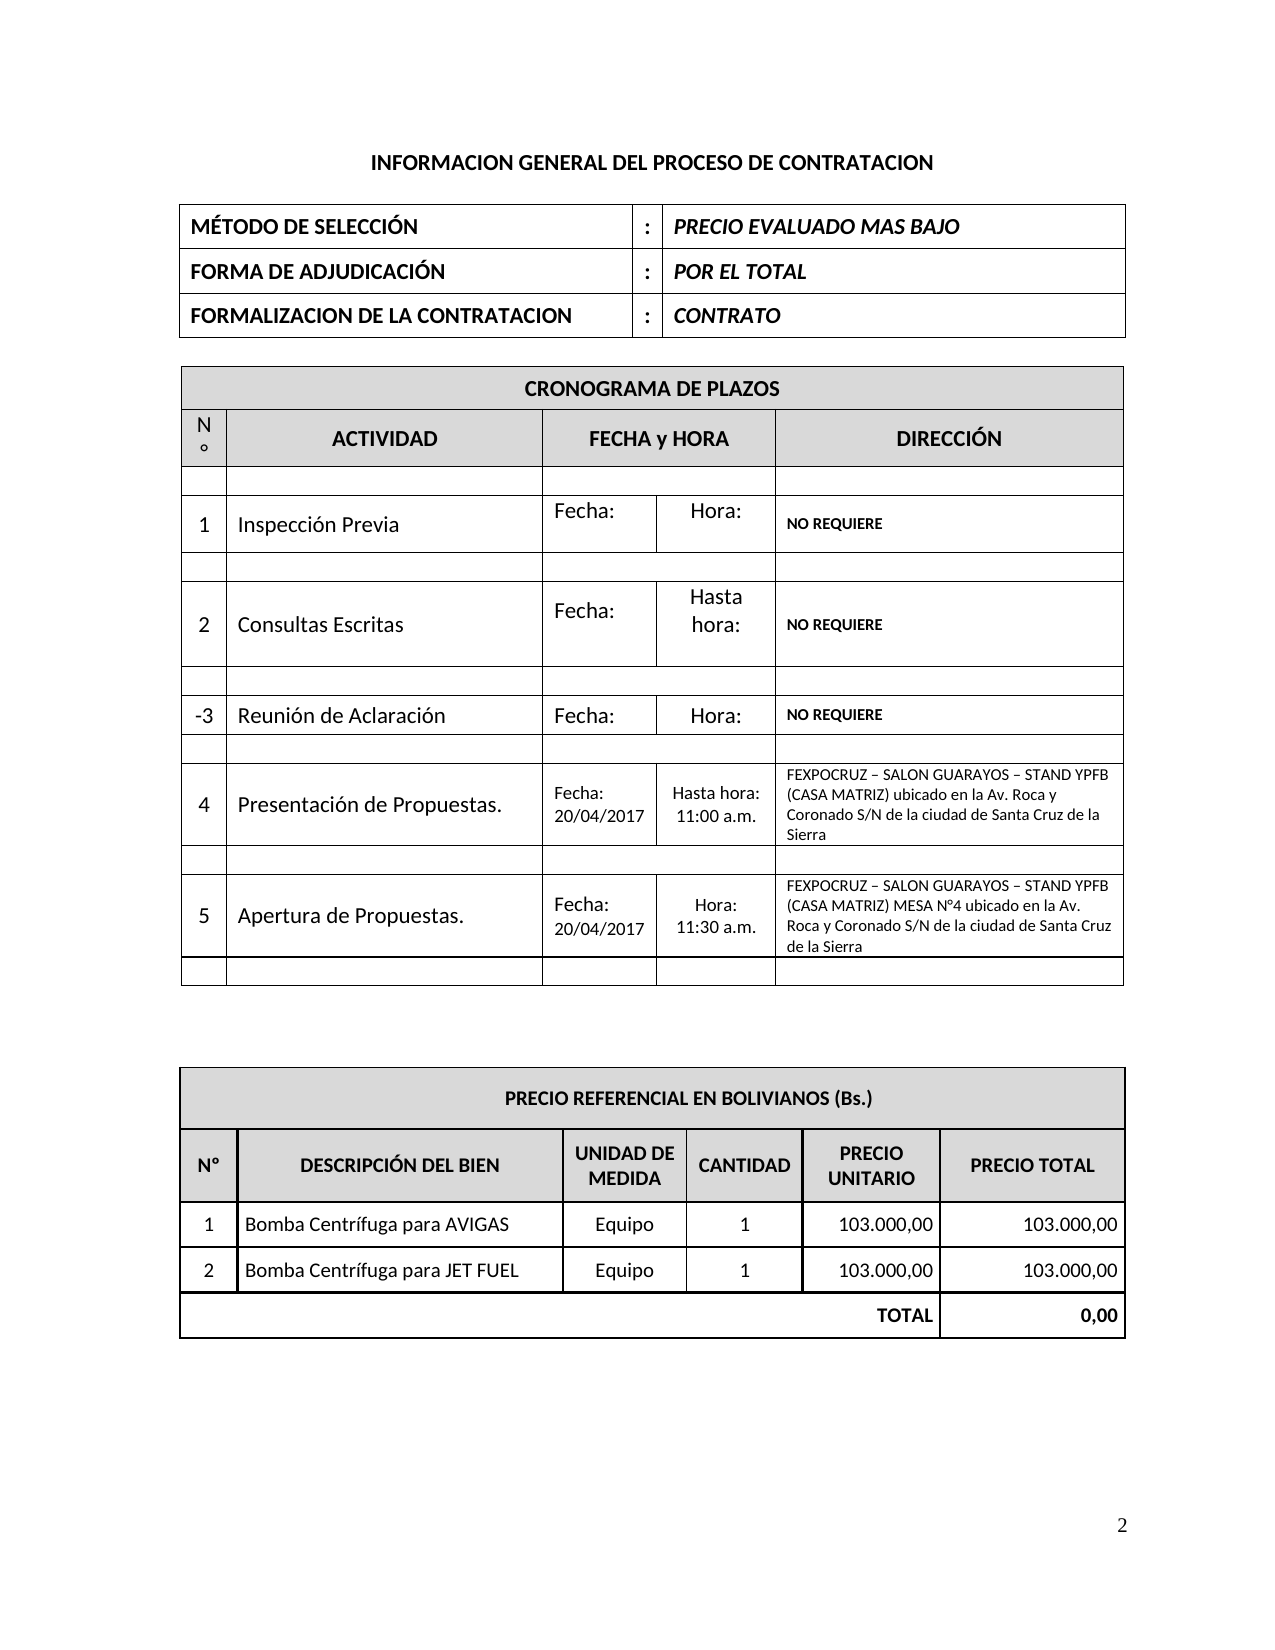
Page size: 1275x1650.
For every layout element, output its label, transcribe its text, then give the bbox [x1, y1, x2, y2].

table_cell [182, 958, 226, 985]
table_cell Fecha: 20/04/2017 [543, 875, 656, 956]
table_cell [543, 735, 775, 763]
table_cell [776, 735, 1123, 763]
table_cell DIRECCIÓN [776, 410, 1123, 466]
table_cell FEXPOCRUZ – SALON GUARAYOS – STAND YPFB (CASA MATRIZ) ubicado en la Av. Roca y Coronado S/N de la ciudad de Santa Cruz de la Sierra [776, 764, 1123, 845]
table_cell 1 [181, 1203, 236, 1246]
table_cell Equipo [564, 1203, 686, 1246]
table_cell 1 [687, 1248, 801, 1291]
table_cell Reunión de Aclaración [227, 696, 542, 734]
table_cell -3 [182, 696, 226, 734]
table_cell Nº [181, 1130, 236, 1201]
table_cell Fecha: 20/04/2017 [543, 764, 656, 845]
table_cell : [633, 294, 662, 337]
table_cell Bomba Centrífuga para JET FUEL [239, 1248, 562, 1291]
table_cell NO REQUIERE [776, 582, 1123, 666]
table_cell PRECIO TOTAL [941, 1130, 1124, 1201]
table_cell [182, 846, 226, 874]
table_cell [227, 958, 542, 985]
table_cell Fecha: [543, 496, 656, 552]
table_cell FEXPOCRUZ – SALON GUARAYOS – STAND YPFB (CASA MATRIZ) MESA N°4 ubicado en la Av. Roca y Coronado S/N de la ciudad de Santa Cruz de la Sierra [776, 875, 1123, 956]
table_cell Hasta hora: [657, 582, 775, 666]
table_cell [657, 958, 775, 985]
table_cell 103.000,00 [804, 1203, 939, 1246]
table_cell Hasta hora: 11:00 a.m. [657, 764, 775, 845]
table_cell [182, 553, 226, 581]
table_cell FORMA DE ADJUDICACIÓN [180, 249, 632, 292]
table_cell 2 [181, 1248, 236, 1291]
table_cell 4 [182, 764, 226, 845]
table_cell [227, 735, 542, 763]
table_cell Equipo [564, 1248, 686, 1291]
table_cell CONTRATO [663, 294, 1125, 337]
table_cell Presentación de Propuestas. [227, 764, 542, 845]
table_header CRONOGRAMA DE PLAZOS [182, 367, 1123, 409]
table_cell Consultas Escritas [227, 582, 542, 666]
table_cell FECHA y HORA [543, 410, 775, 466]
table_cell [776, 667, 1123, 695]
table_cell [182, 667, 226, 695]
table_cell [776, 846, 1123, 874]
table_cell [227, 467, 542, 495]
table_cell 103.000,00 [941, 1203, 1124, 1246]
table_cell Fecha: [543, 582, 656, 666]
table_cell [776, 553, 1123, 581]
table_cell [776, 467, 1123, 495]
table_cell Hora: [657, 696, 775, 734]
table_cell 2 [182, 582, 226, 666]
table_cell [543, 958, 656, 985]
table_cell NO REQUIERE [776, 696, 1123, 734]
table_cell Inspección Previa [227, 496, 542, 552]
table_cell Fecha: [543, 696, 656, 734]
table_cell [543, 667, 775, 695]
table_cell 1 [687, 1203, 801, 1246]
text INFORMACION GENERAL DEL PROCESO DE CONTRATACION [177, 148, 1127, 176]
table_cell POR EL TOTAL [663, 249, 1125, 292]
table_cell 206.000,00 [941, 1294, 1124, 1337]
table_cell [182, 467, 226, 495]
table_cell ACTIVIDAD [227, 410, 542, 466]
table_cell [543, 467, 775, 495]
table_cell Hora: [657, 496, 775, 552]
table_header PRECIO REFERENCIAL EN BOLIVIANOS (Bs.) [181, 1068, 1124, 1128]
table_cell [227, 846, 542, 874]
table_cell DESCRIPCIÓN DEL BIEN [239, 1130, 562, 1201]
table_cell [227, 553, 542, 581]
table_cell FORMALIZACION DE LA CONTRATACION [180, 294, 632, 337]
table_cell 103.000,00 [804, 1248, 939, 1291]
table_cell 1 [182, 496, 226, 552]
table_cell TOTAL [181, 1294, 939, 1337]
table_cell [543, 846, 775, 874]
table_cell NO REQUIERE [776, 496, 1123, 552]
table_cell 5 [182, 875, 226, 956]
table_header : [633, 205, 662, 248]
table_cell UNIDAD DE MEDIDA [564, 1130, 686, 1201]
table_cell CANTIDAD [687, 1130, 801, 1201]
table_cell Apertura de Propuestas. [227, 875, 542, 956]
table_cell : [633, 249, 662, 292]
table_cell Bomba Centrífuga para AVIGAS [239, 1203, 562, 1246]
table_cell N° [182, 410, 226, 466]
table_cell PRECIO UNITARIO [804, 1130, 939, 1201]
table_cell [227, 667, 542, 695]
table_header MÉTODO DE SELECCIÓN [180, 205, 632, 248]
table_cell [776, 958, 1123, 985]
table_cell [543, 553, 775, 581]
table_cell [182, 735, 226, 763]
table_header PRECIO EVALUADO MAS BAJO [663, 205, 1125, 248]
table_cell Hora: 11:30 a.m. [657, 875, 775, 956]
table_cell 103.000,00 [941, 1248, 1124, 1291]
